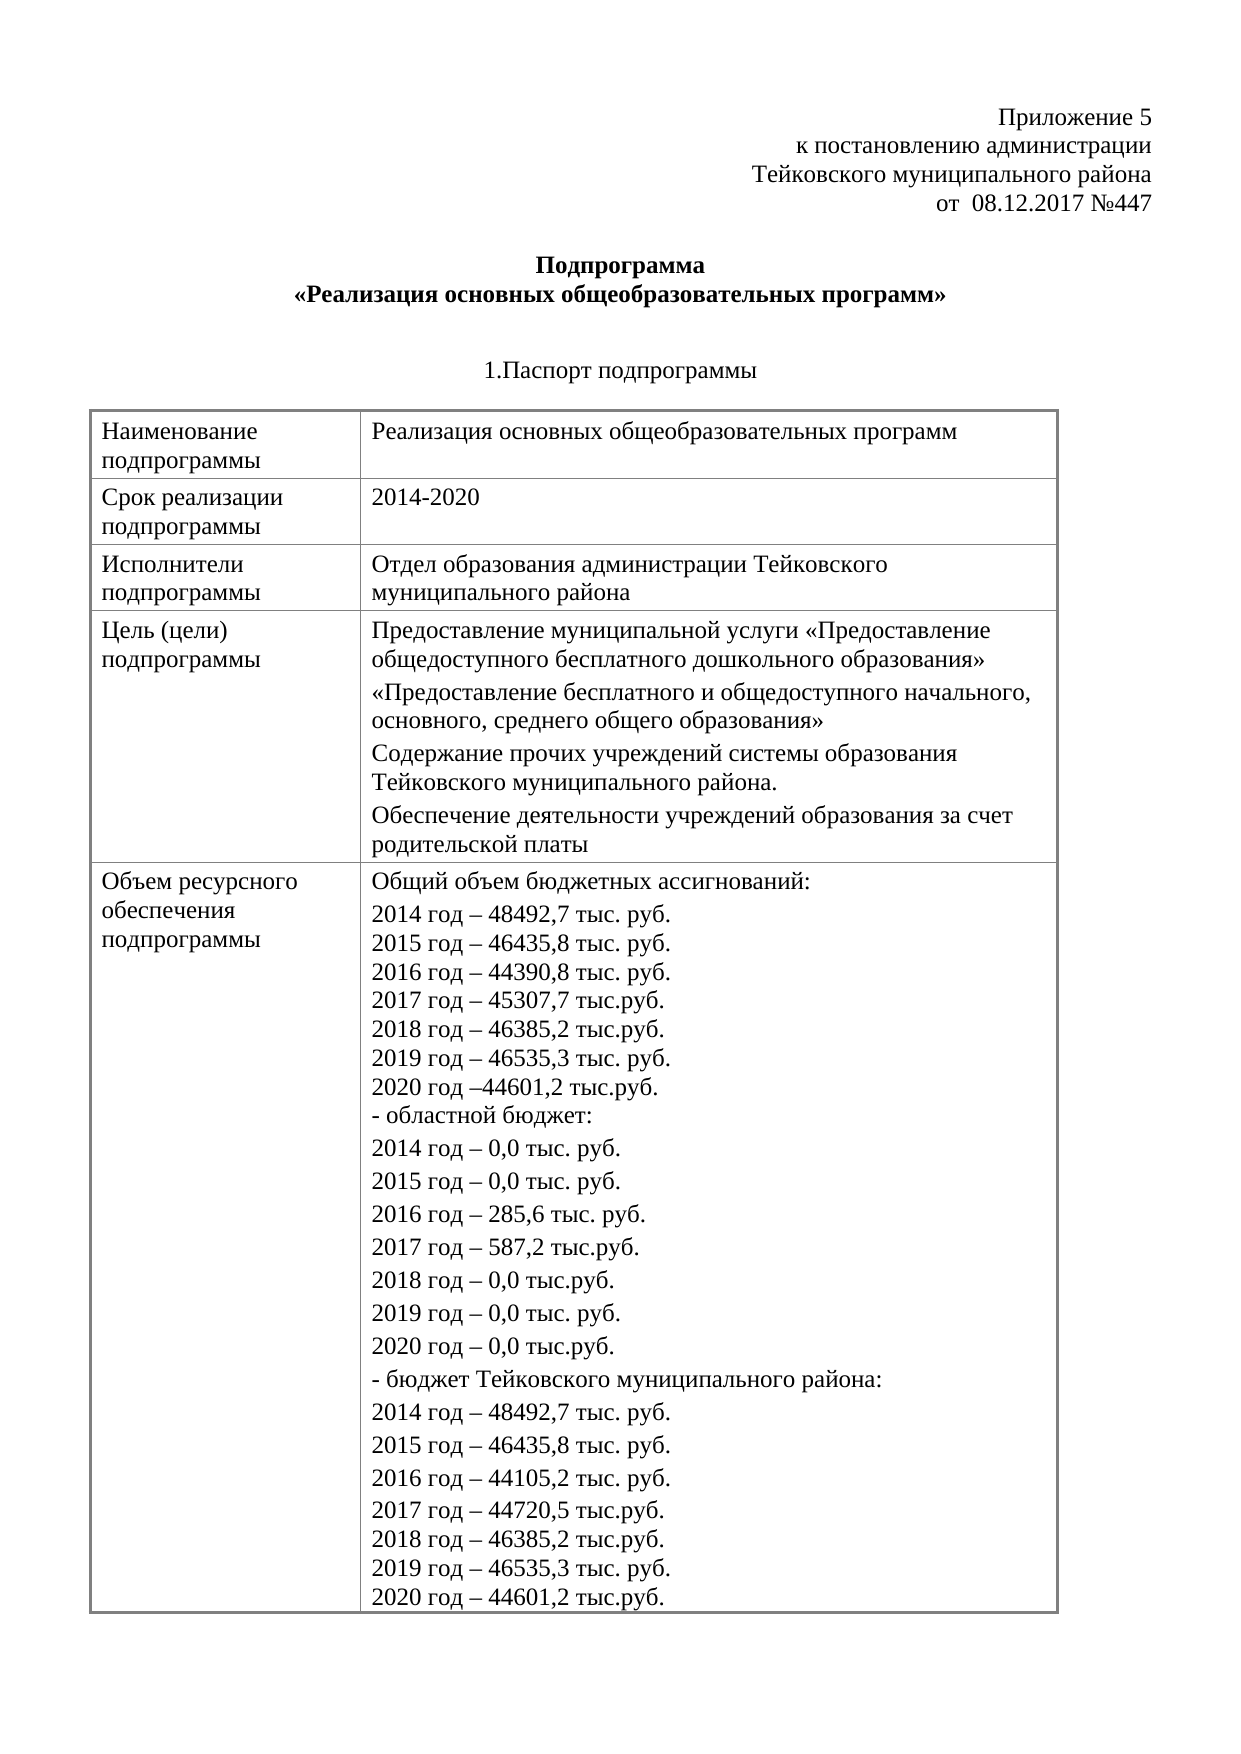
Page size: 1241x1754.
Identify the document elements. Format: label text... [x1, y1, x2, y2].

table_cell Объем ресурсного обеспечения подпрограммы [92, 863, 360, 1611]
table_cell Исполнители подпрограммы [92, 545, 360, 610]
table_cell Срок реализации подпрограммы [92, 479, 360, 544]
text к постановлению администрации [126, 131, 1152, 159]
text Подпрограмма [89, 250, 1152, 279]
table_cell Цель (цели) подпрограммы [92, 611, 360, 862]
table_header Наименование подпрограммы [92, 412, 360, 478]
text Тейковского муниципального района [126, 159, 1152, 188]
text от 08.12.2017 №447 [126, 188, 1152, 217]
table_header Реализация основных общеобразовательных программ [361, 412, 1056, 478]
table_cell Отдел образования администрации Тейковского муниципального района [361, 545, 1056, 610]
text 1.Паспорт подпрограммы [89, 355, 1152, 384]
text «Реализация основных общеобразовательных программ» [89, 279, 1152, 308]
table_cell Общий объем бюджетных ассигнований: 2014 год – 48492,7 тыс. руб. 2015 год – 46435,8 тыс. руб. 2016 год – 44390,8 тыс. руб. 2017 год – 45307,7 тыс.руб. 2018 год – 46385,2 тыс.руб. 2019 год – 46535,3 тыс. руб. 2020 год –44601,2 тыс.руб. - областной бюджет: 2014 год – 0,0 тыс. руб. 2015 год – 0,0 тыс. руб. 2016 год – 285,6 тыс. руб. 2017 год – 587,2 тыс.руб. 2018 год – 0,0 тыс.руб. 2019 год – 0,0 тыс. руб. 2020 год – 0,0 тыс.руб. - бюджет Тейковского муниципального района: 2014 год – 48492,7 тыс. руб. 2015 год – 46435,8 тыс. руб. 2016 год – 44105,2 тыс. руб. 2017 год – 44720,5 тыс.руб. 2018 год – 46385,2 тыс.руб. 2019 год – 46535,3 тыс. руб. 2020 год – 44601,2 тыс.руб. [361, 863, 1056, 1611]
table_cell 2014-2020 [361, 479, 1056, 544]
table_cell Предоставление муниципальной услуги «Предоставление общедоступного бесплатного дошкольного образования» «Предоставление бесплатного и общедоступного начального, основного, среднего общего образования» Содержание прочих учреждений системы образования Тейковского муниципального района. Обеспечение деятельности учреждений образования за счет родительской платы [361, 611, 1056, 862]
text Приложение 5 [89, 102, 1152, 131]
